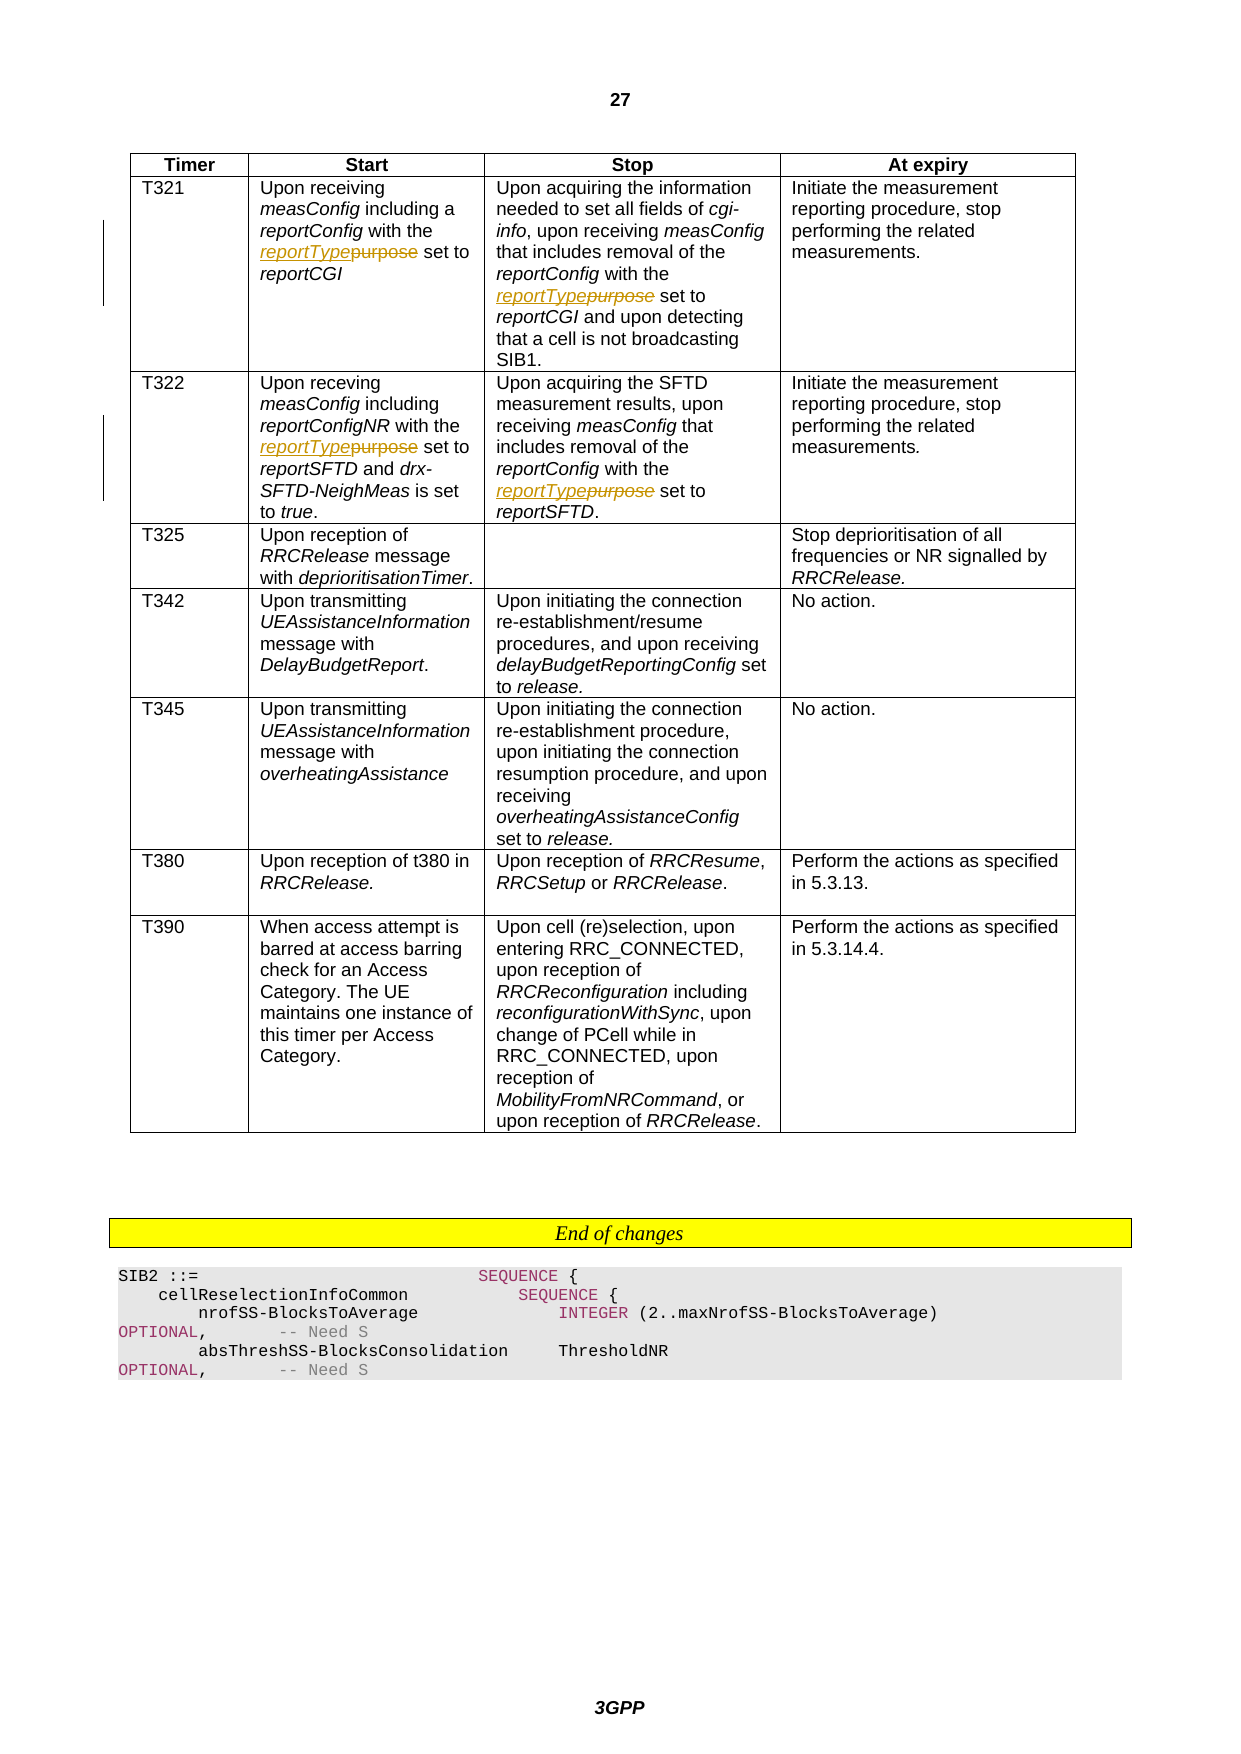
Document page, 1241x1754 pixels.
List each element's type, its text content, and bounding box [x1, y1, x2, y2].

table_cell Upon receiving measConfig including a reportConfig with the set to reportCGI [249, 177, 484, 371]
table_cell T321 [131, 177, 248, 371]
table_cell T325 [131, 524, 248, 588]
table_cell No action. [781, 589, 1075, 697]
text End of changes [110, 1219, 1131, 1247]
table_cell [485, 524, 780, 588]
text cellReselectionInfoCommon SEQUENCE { [118, 1286, 1122, 1305]
table_cell No action. [781, 698, 1075, 849]
table_cell Upon initiating the connection re-establishment/resume procedures, and upon receiving delayBudgetReportingConfig set to release. [485, 589, 780, 697]
table_cell Upon reception of RRCRelease message with deprioritisationTimer. [249, 524, 484, 588]
table_cell Upon reception of RRCResume, RRCSetup or RRCRelease. [485, 850, 780, 915]
table_header Start [249, 154, 484, 176]
table_cell Stop deprioritisation of all frequencies or NR signalled by RRCRelease. [781, 524, 1075, 588]
text absThreshSS-BlocksConsolidation ThresholdNR OPTIONAL, -- Need S [118, 1343, 1122, 1380]
table_header Stop [485, 154, 780, 176]
table_cell T380 [131, 850, 248, 915]
table_cell Upon reception of t380 in RRCRelease. [249, 850, 484, 915]
text SIB2 ::= SEQUENCE { [118, 1267, 1122, 1286]
table_cell Initiate the measurement reporting procedure, stop performing the related measurements. [781, 177, 1075, 371]
table_cell T322 [131, 372, 248, 523]
table_cell Perform the actions as specified in 5.3.13. [781, 850, 1075, 915]
table_cell When access attempt is barred at access barring check for an Access Category. The UE maintains one instance of this timer per Access Category. [249, 916, 484, 1132]
table_header Timer [131, 154, 248, 176]
text nrofSS-BlocksToAverage INTEGER (2..maxNrofSS-BlocksToAverage) OPTIONAL, -- Need S [118, 1305, 1122, 1343]
table_cell T390 [131, 916, 248, 1132]
table_cell Upon acquiring the SFTD measurement results, upon receiving measConfig that includes removal of the reportConfig with the set to reportSFTD. [485, 372, 780, 523]
table_cell Upon cell (re)selection, upon entering RRC_CONNECTED, upon reception of RRCReconfiguration including reconfigurationWithSync, upon change of PCell while in RRC_CONNECTED, upon reception of MobilityFromNRCommand, or upon reception of RRCRelease. [485, 916, 780, 1132]
table_cell Upon transmitting UEAssistanceInformation message with DelayBudgetReport. [249, 589, 484, 697]
table_cell Upon acquiring the information needed to set all fields of cgi-info, upon receiving measConfig that includes removal of the reportConfig with the set to reportCGI and upon detecting that a cell is not broadcasting SIB1. [485, 177, 780, 371]
table_cell T345 [131, 698, 248, 849]
table_cell Initiate the measurement reporting procedure, stop performing the related measurements. [781, 372, 1075, 523]
table_cell Upon transmitting UEAssistanceInformation message with overheatingAssistance [249, 698, 484, 849]
table_cell Upon initiating the connection re-establishment procedure, upon initiating the connection resumption procedure, and upon receiving overheatingAssistanceConfig set to release. [485, 698, 780, 849]
table_header At expiry [781, 154, 1075, 176]
table_cell Upon receving measConfig including reportConfigNR with the set to reportSFTD and drx-SFTD-NeighMeas is set to true. [249, 372, 484, 523]
table_cell T342 [131, 589, 248, 697]
table_cell Perform the actions as specified in 5.3.14.4. [781, 916, 1075, 1132]
